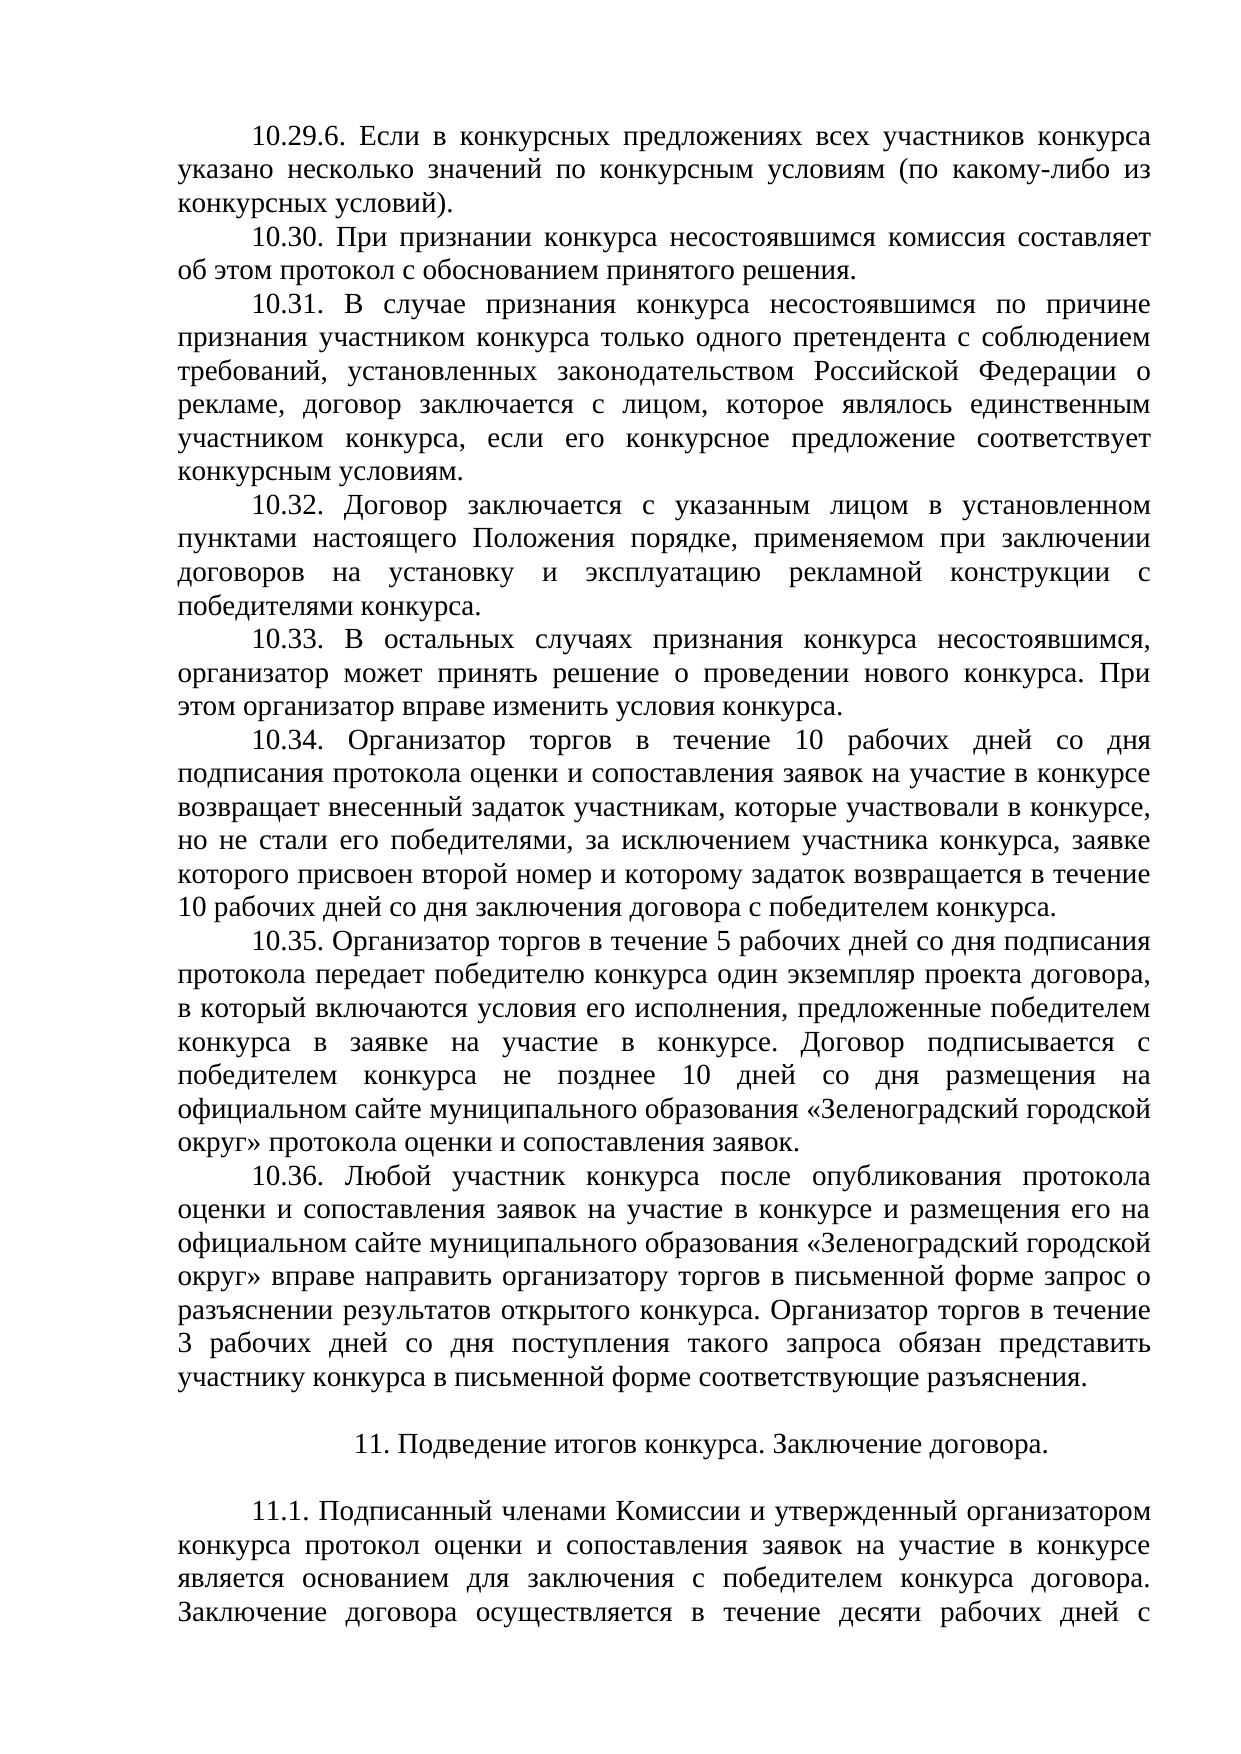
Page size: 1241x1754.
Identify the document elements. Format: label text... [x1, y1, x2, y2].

text 10.34. Организатор торгов в течение 10 рабочих дней со дня подписания протокола оценки и сопоставления заявок на участие в конкурсе возвращает внесенный задаток участникам, которые участвовали в конкурсе, но не стали его победителями, за исключением участника конкурса, заявке которого присвоен второй номер и которому задаток возвращается в течение 10 рабочих дней со дня заключения договора с победителем конкурса. [177, 722, 1152, 923]
text 10.30. При признании конкурса несостоявшимся комиссия составляет об этом протокол с обоснованием принятого решения. [177, 219, 1152, 286]
text 10.35. Организатор торгов в течение 5 рабочих дней со дня подписания протокола передает победителю конкурса один экземпляр проекта договора, в который включаются условия его исполнения, предложенные победителем конкурса в заявке на участие в конкурсе. Договор подписывается с победителем конкурса не позднее 10 дней со дня размещения на официальном сайте муниципального образования «Зеленоградский городской округ» протокола оценки и сопоставления заявок. [177, 923, 1152, 1158]
text 10.31. В случае признания конкурса несостоявшимся по причине признания участником конкурса только одного претендента с соблюдением требований, установленных законодательством Российской Федерации о рекламе, договор заключается с лицом, которое являлось единственным участником конкурса, если его конкурсное предложение соответствует конкурсным условиям. [177, 286, 1152, 487]
text 10.36. Любой участник конкурса после опубликования протокола оценки и сопоставления заявок на участие в конкурсе и размещения его на официальном сайте муниципального образования «Зеленоградский городской округ» вправе направить организатору торгов в письменной форме запрос о разъяснении результатов открытого конкурса. Организатор торгов в течение 3 рабочих дней со дня поступления такого запроса обязан представить участнику конкурса в письменной форме соответствующие разъяснения. [177, 1158, 1152, 1393]
text 10.32. Договор заключается с указанным лицом в установленном пунктами настоящего Положения порядке, применяемом при заключении договоров на установку и эксплуатацию рекламной конструкции с победителями конкурса. [177, 487, 1152, 621]
text 10.33. В остальных случаях признания конкурса несостоявшимся, организатор может принять решение о проведении нового конкурса. При этом организатор вправе изменить условия конкурса. [177, 621, 1152, 722]
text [177, 1493, 1152, 1627]
text 10.29.6. Если в конкурсных предложениях всех участников конкурса указано несколько значений по конкурсным условиям (по какому-либо из конкурсных условий). [177, 118, 1152, 219]
text 11. Подведение итогов конкурса. Заключение договора. [177, 1426, 1152, 1460]
